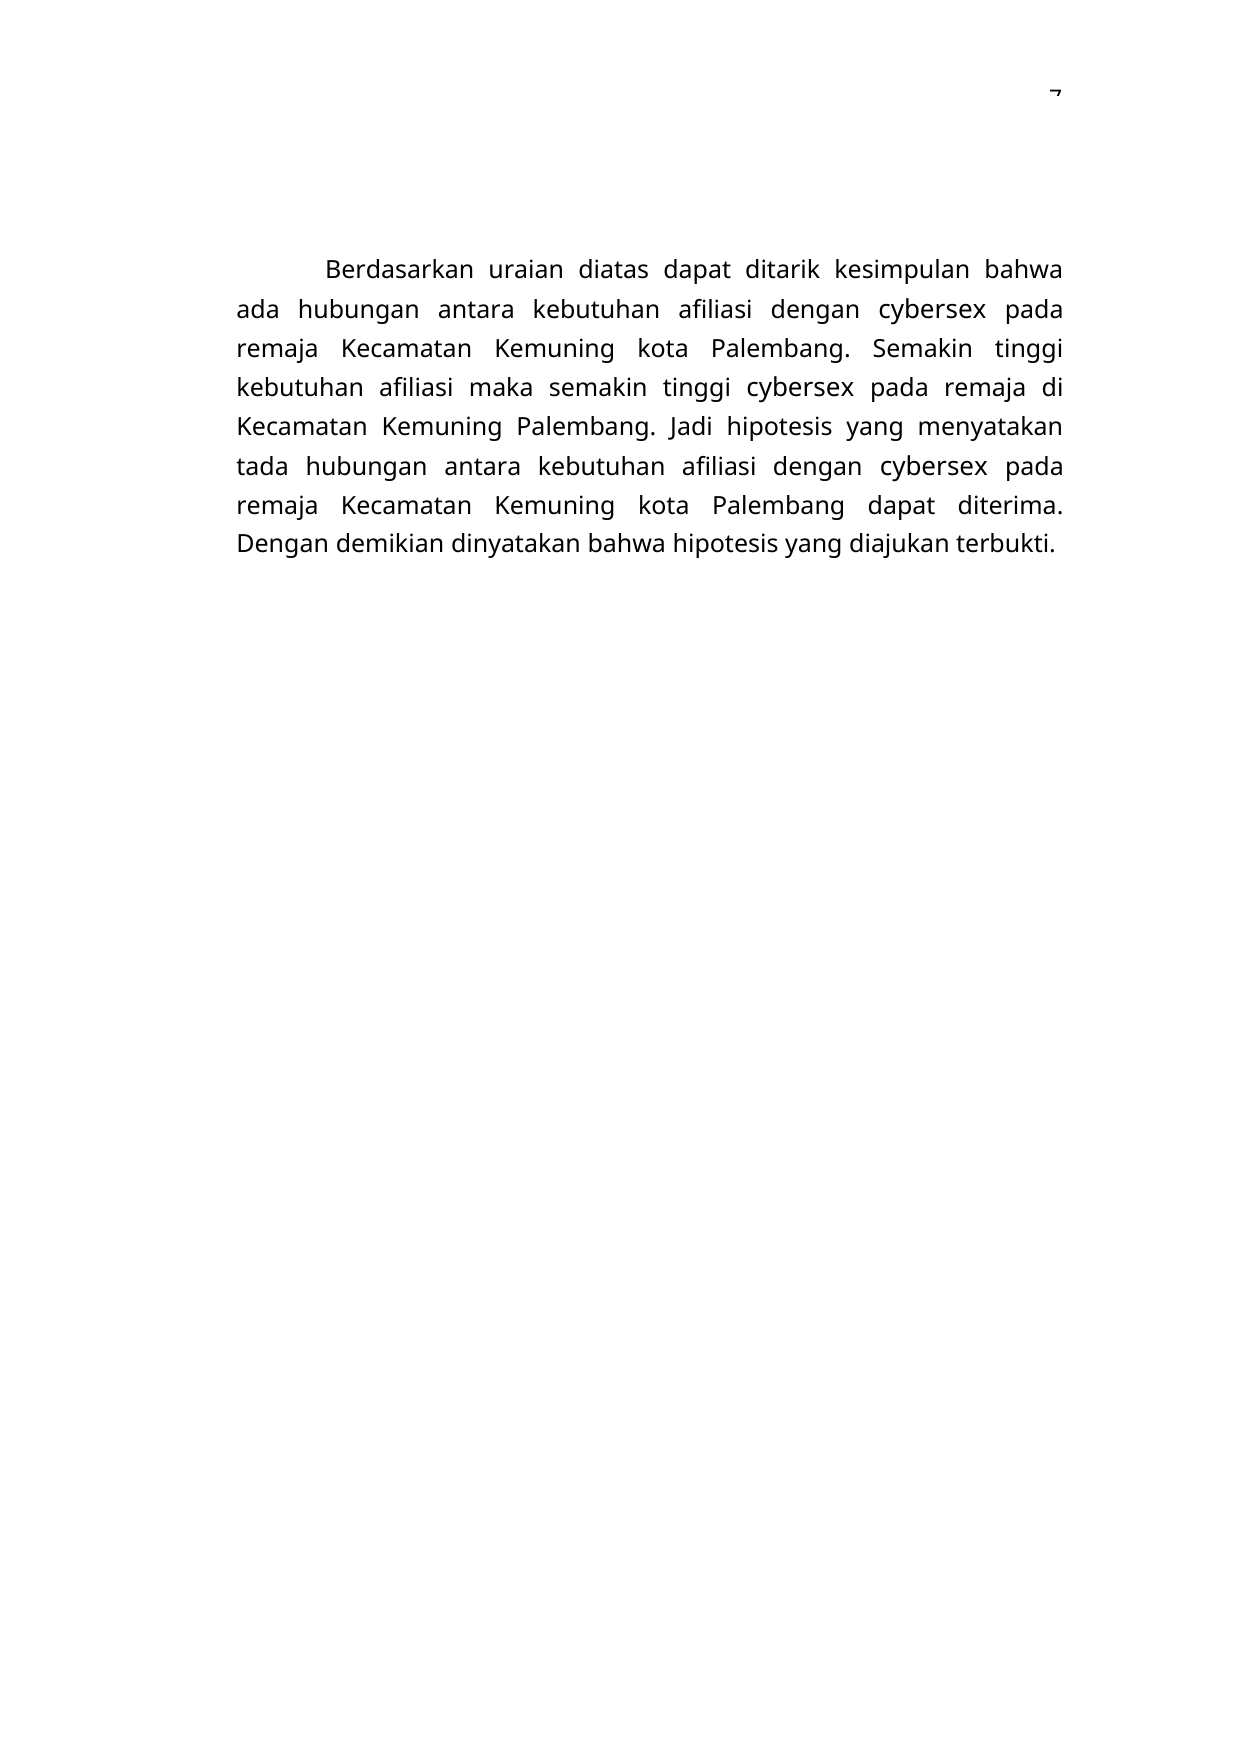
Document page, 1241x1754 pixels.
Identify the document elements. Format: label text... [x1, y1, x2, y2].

text Berdasarkan uraian diatas dapat ditarik kesimpulan bahwa ada hubungan antara kebutuhan afiliasi dengan cybersex pada remaja Kecamatan Kemuning kota Palembang. Semakin tinggi kebutuhan afiliasi maka semakin tinggi cybersex pada remaja di Kecamatan Kemuning Palembang. Jadi hipotesis yang menyatakan tada hubungan antara kebutuhan afiliasi dengan cybersex pada remaja Kecamatan Kemuning kota Palembang dapat diterima. Dengan demikian dinyatakan bahwa hipotesis yang diajukan terbukti. [236, 252, 1063, 560]
